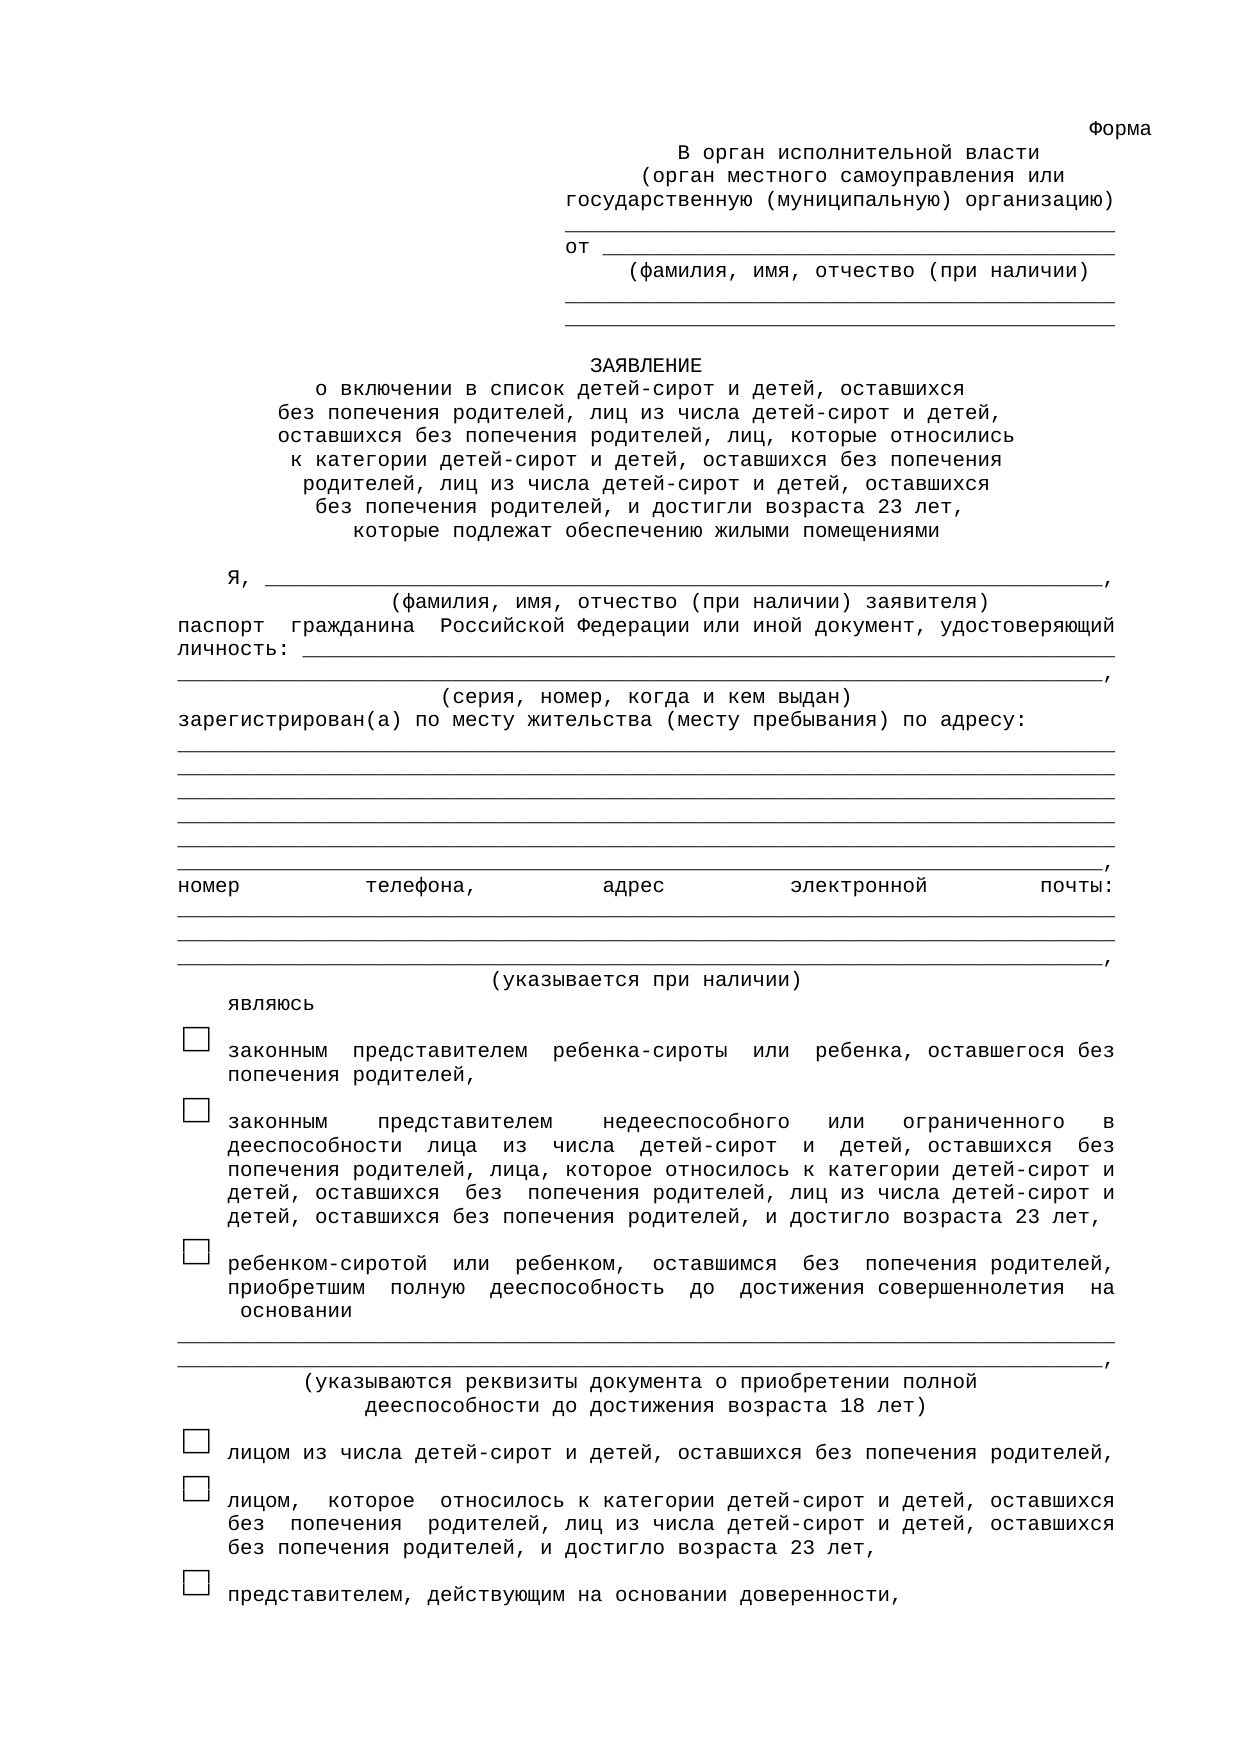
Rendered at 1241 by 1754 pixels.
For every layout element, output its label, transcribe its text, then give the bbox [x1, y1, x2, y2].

text (фамилия, имя, отчество (при наличии) заявителя) [177, 591, 1152, 615]
text паспорт гражданина Российской Федерации или иной документ, удостоверяющий [177, 615, 1152, 638]
text попечения родителей, лица, которое относилось к категории детей-сирот и [177, 1158, 1152, 1182]
text (орган местного самоуправления или [177, 165, 1152, 189]
text (указывается при наличии) [177, 969, 1152, 993]
text __________________________________________________________________________, [177, 662, 1152, 686]
text ___________________________________________________________________________ [177, 757, 1152, 780]
text ЗАЯВЛЕНИЕ [177, 354, 1152, 378]
text ___________________________________________________________________________ [177, 780, 1152, 804]
text основании [177, 1300, 1152, 1324]
text являюсь [177, 993, 1152, 1017]
text номер телефона, адрес электронной почты: [177, 875, 1152, 898]
text └─┘ законным представителем ребенка-сироты или ребенка, оставшегося без [177, 1040, 1152, 1064]
text детей, оставшихся без попечения родителей, и достигло возраста 23 лет, [177, 1206, 1152, 1229]
text ___________________________________________________________________________ [177, 804, 1152, 827]
text └─┘ законным представителем недееспособного или ограниченного в [177, 1111, 1152, 1135]
text приобретшим полную дееспособность до достижения совершеннолетия на [177, 1277, 1152, 1300]
text зарегистрирован(а) по месту жительства (месту пребывания) по адресу: [177, 709, 1152, 733]
text ____________________________________________ [177, 307, 1152, 331]
text (указываются реквизиты документа о приобретении полной [177, 1371, 1152, 1395]
text государственную (муниципальную) организацию) [177, 189, 1152, 213]
text ___________________________________________________________________________ [177, 898, 1152, 922]
text ┌─┐ [177, 1017, 1152, 1040]
text ___________________________________________________________________________ [177, 827, 1152, 851]
text от _________________________________________ [177, 236, 1152, 260]
text (серия, номер, когда и кем выдан) [177, 686, 1152, 709]
text дееспособности до достижения возраста 18 лет) [177, 1395, 1152, 1419]
text ___________________________________________________________________________ [177, 733, 1152, 757]
text __________________________________________________________________________, [177, 946, 1152, 969]
text которые подлежат обеспечению жилыми помещениями [177, 520, 1152, 544]
text без попечения родителей, и достигли возраста 23 лет, [177, 496, 1152, 520]
text без попечения родителей, и достигло возраста 23 лет, [177, 1537, 1152, 1561]
text __________________________________________________________________________, [177, 1348, 1152, 1371]
text без попечения родителей, лиц из числа детей-сирот и детей, оставшихся [177, 1513, 1152, 1537]
text к категории детей-сирот и детей, оставшихся без попечения [177, 449, 1152, 473]
text дееспособности лица из числа детей-сирот и детей, оставшихся без [177, 1135, 1152, 1158]
text ┌─┐ [177, 1419, 1152, 1442]
text Я, ___________________________________________________________________, [177, 567, 1152, 591]
text __________________________________________________________________________, [177, 851, 1152, 875]
text о включении в список детей-сирот и детей, оставшихся [177, 378, 1152, 402]
text ____________________________________________ [177, 284, 1152, 307]
text ┌─┐ [177, 1088, 1152, 1111]
text ___________________________________________________________________________ [177, 1324, 1152, 1348]
text └─┘ лицом, которое относилось к категории детей-сирот и детей, оставшихся [177, 1489, 1152, 1513]
text (фамилия, имя, отчество (при наличии) [177, 260, 1152, 284]
text ┌─┐ [177, 1466, 1152, 1489]
text детей, оставшихся без попечения родителей, лиц из числа детей-сирот и [177, 1182, 1152, 1206]
text └─┘ ребенком-сиротой или ребенком, оставшимся без попечения родителей, [177, 1253, 1152, 1277]
text └─┘ представителем, действующим на основании доверенности, [177, 1584, 1152, 1608]
text родителей, лиц из числа детей-сирот и детей, оставшихся [177, 473, 1152, 496]
text ____________________________________________ [177, 213, 1152, 236]
text без попечения родителей, лиц из числа детей-сирот и детей, [177, 402, 1152, 426]
text ___________________________________________________________________________ [177, 922, 1152, 946]
text └─┘ лицом из числа детей-сирот и детей, оставшихся без попечения родителей, [177, 1442, 1152, 1466]
text попечения родителей, [177, 1064, 1152, 1088]
text Форма [177, 118, 1152, 142]
text оставшихся без попечения родителей, лиц, которые относились [177, 426, 1152, 449]
text В орган исполнительной власти [177, 142, 1152, 165]
text ┌─┐ [177, 1561, 1152, 1584]
text личность: _________________________________________________________________ [177, 638, 1152, 662]
text ┌─┐ [177, 1229, 1152, 1253]
